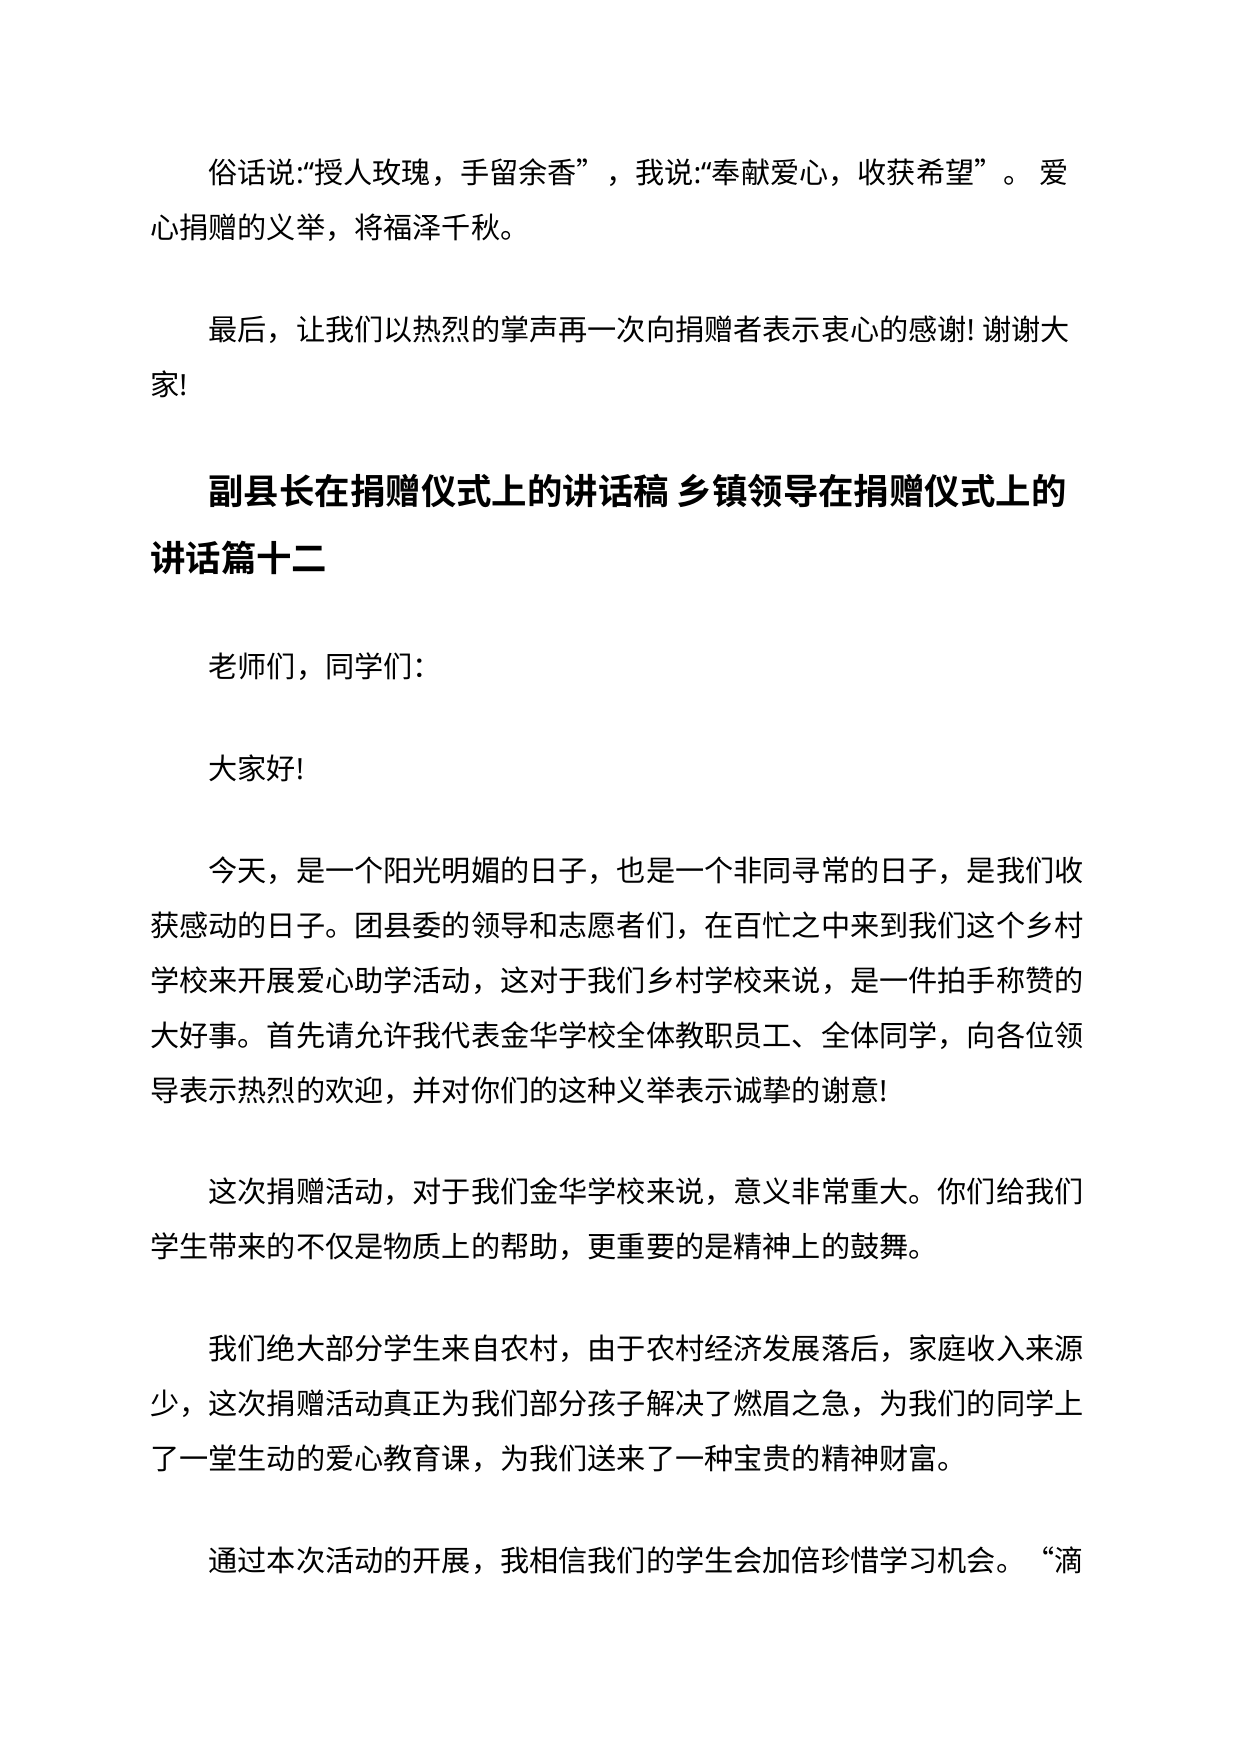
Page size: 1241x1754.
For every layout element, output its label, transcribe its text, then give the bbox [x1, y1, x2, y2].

text 副县长在捐赠仪式上的讲话稿 乡镇领导在捐赠仪式上的讲话篇十二 [150, 464, 1090, 582]
text 这次捐赠活动，对于我们金华学校来说，意义非常重大。你们给我们学生带来的不仅是物质上的帮助，更重要的是精神上的鼓舞。 [150, 1169, 1090, 1266]
text 我们绝大部分学生来自农村，由于农村经济发展落后，家庭收入来源少，这次捐赠活动真正为我们部分孩子解决了燃眉之急，为我们的同学上了一堂生动的爱心教育课，为我们送来了一种宝贵的精神财富。 [150, 1326, 1090, 1478]
text 大家好! [150, 746, 1090, 788]
text 最后，让我们以热烈的掌声再一次向捐赠者表示衷心的感谢! 谢谢大家! [150, 307, 1090, 404]
text 俗话说:“授人玫瑰，手留余香”，我说:“奉献爱心，收获希望”。 爱心捐赠的义举，将福泽千秋。 [150, 150, 1090, 247]
text 今天，是一个阳光明媚的日子，也是一个非同寻常的日子，是我们收获感动的日子。团县委的领导和志愿者们，在百忙之中来到我们这个乡村学校来开展爱心助学活动，这对于我们乡村学校来说，是一件拍手称赞的大好事。首先请允许我代表金华学校全体教职员工、全体同学，向各位领导表示热烈的欢迎，并对你们的这种义举表示诚挚的谢意! [150, 847, 1090, 1109]
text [150, 1537, 1090, 1579]
text 老师们，同学们： [150, 644, 1090, 686]
